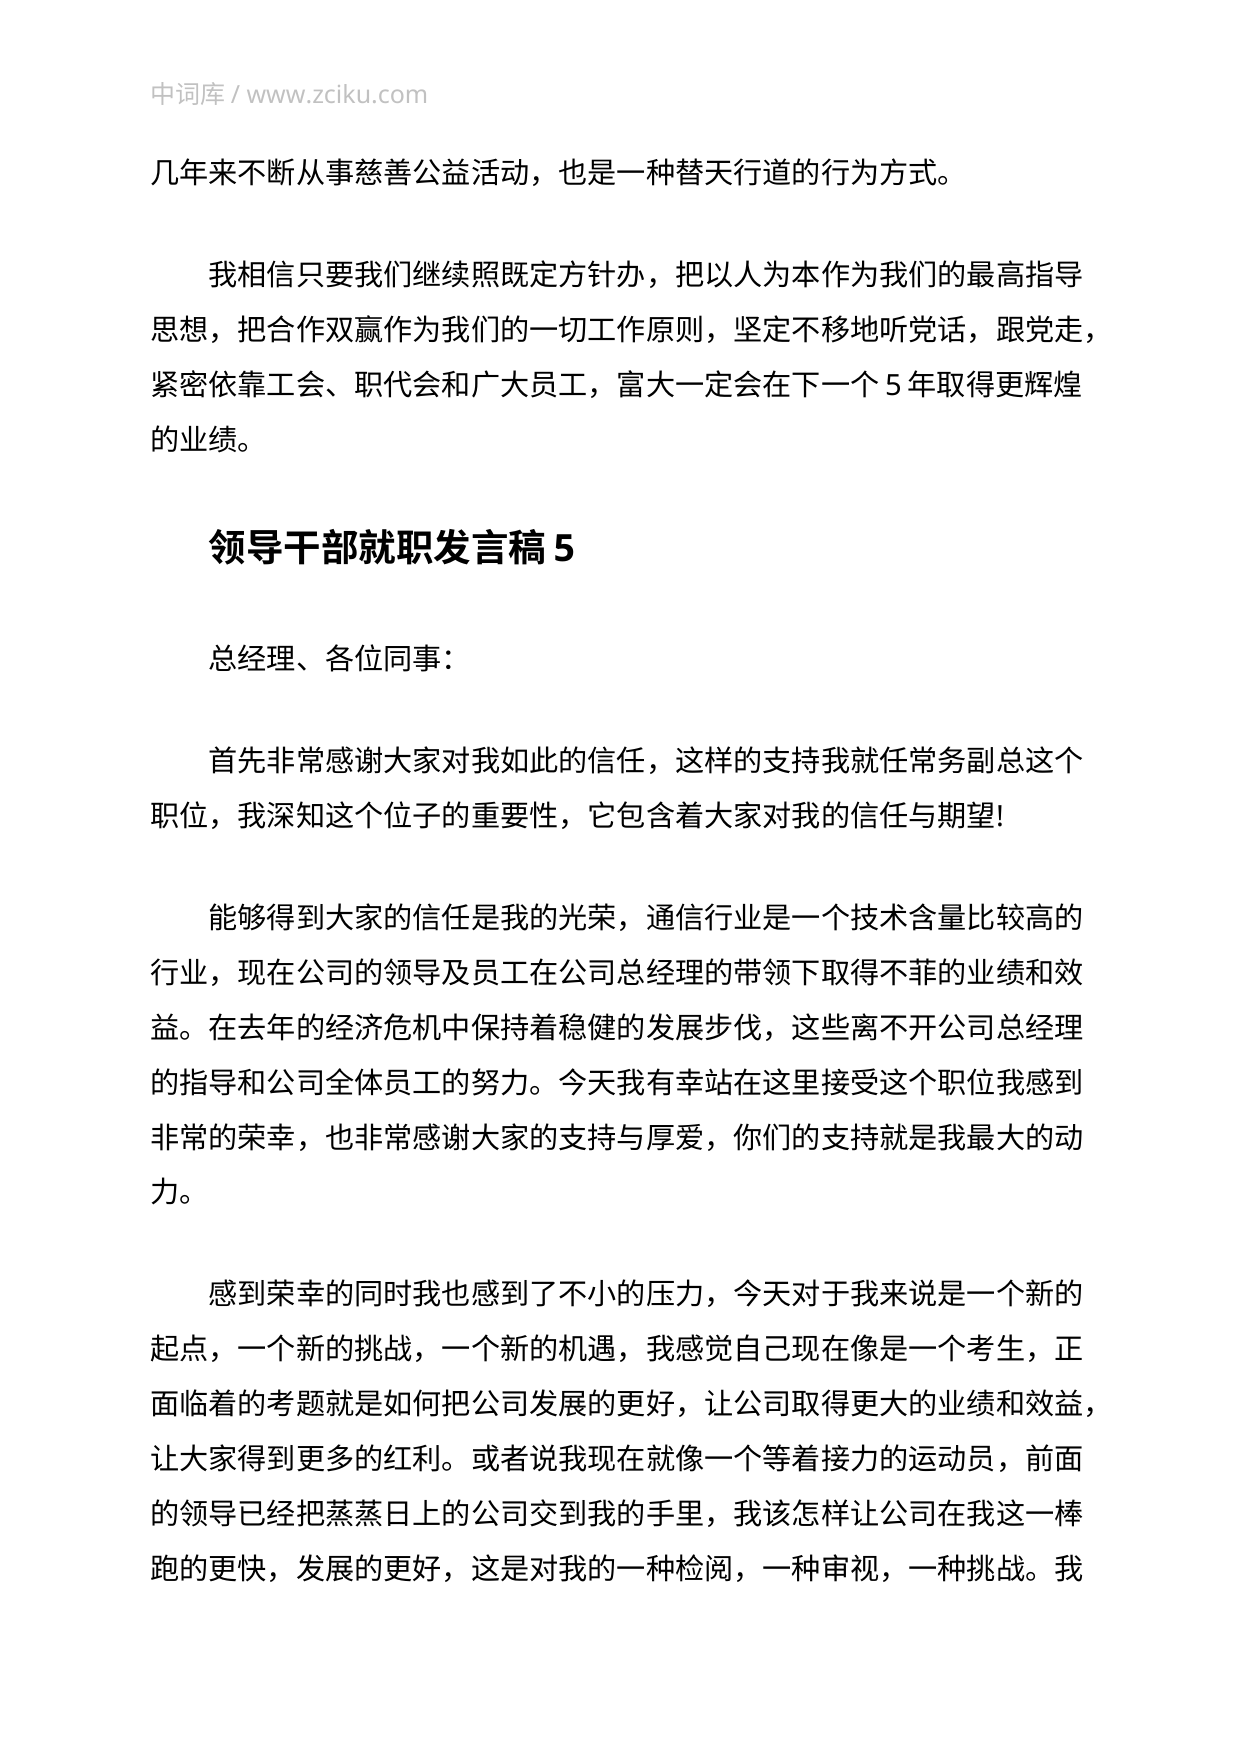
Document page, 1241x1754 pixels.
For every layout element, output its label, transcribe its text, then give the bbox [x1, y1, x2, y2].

text 领导干部就职发言稿5 [150, 518, 1090, 573]
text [150, 1271, 1090, 1588]
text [150, 150, 1090, 192]
text 能够得到大家的信任是我的光荣，通信行业是一个技术含量比较高的行业，现在公司的领导及员工在公司总经理的带领下取得不菲的业绩和效益。在去年的经济危机中保持着稳健的发展步伐，这些离不开公司总经理的指导和公司全体员工的努力。今天我有幸站在这里接受这个职位我感到非常的荣幸，也非常感谢大家的支持与厚爱，你们的支持就是我最大的动力。 [150, 894, 1090, 1211]
text 总经理、各位同事： [150, 636, 1090, 678]
text 我相信只要我们继续照既定方针办，把以人为本作为我们的最高指导思想，把合作双赢作为我们的一切工作原则，坚定不移地听党话，跟党走，紧密依靠工会、职代会和广大员工，富大一定会在下一个5年取得更辉煌的业绩。 [150, 252, 1090, 459]
text 首先非常感谢大家对我如此的信任，这样的支持我就任常务副总这个职位，我深知这个位子的重要性，它包含着大家对我的信任与期望! [150, 738, 1090, 835]
